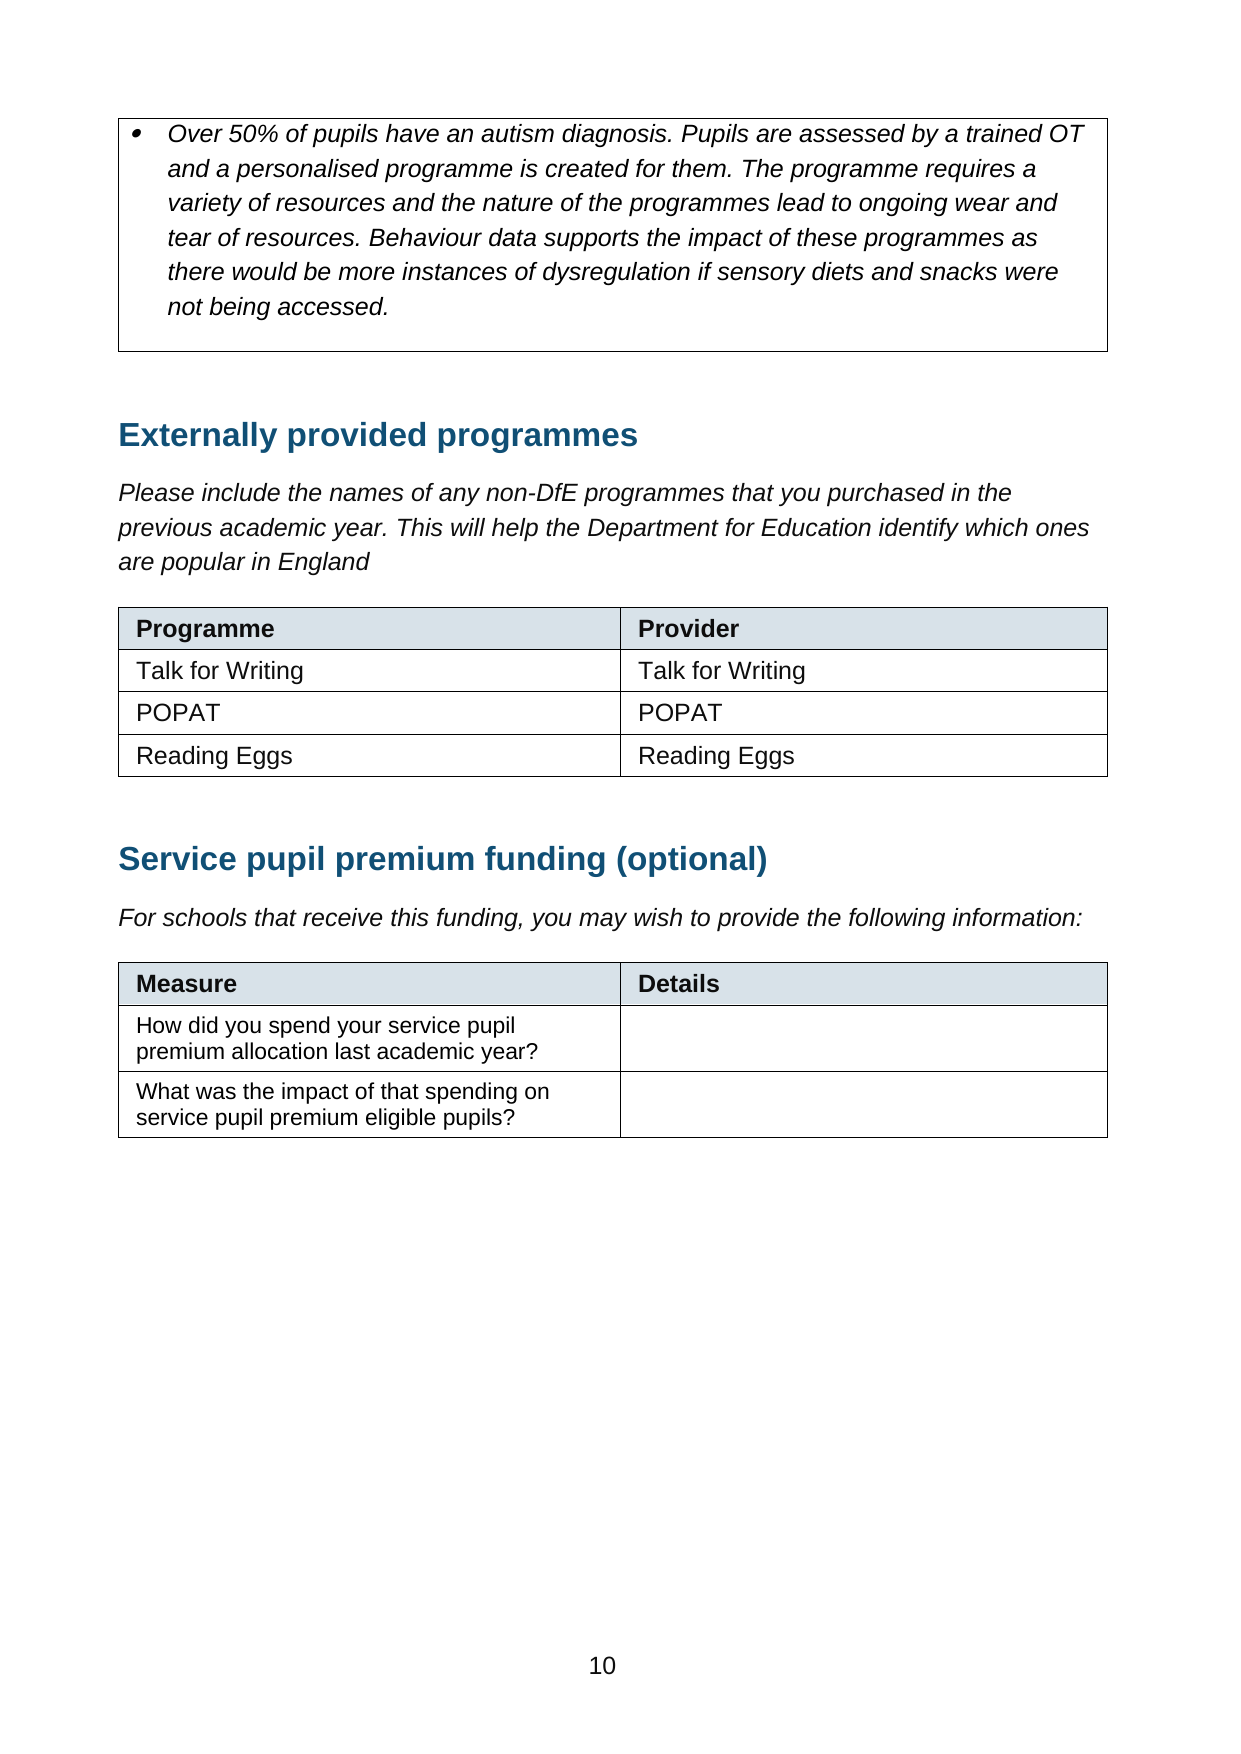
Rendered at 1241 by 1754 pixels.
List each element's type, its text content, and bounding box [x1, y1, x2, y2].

table_cell Reading Eggs [621, 735, 1107, 776]
table_cell Talk for Writing [621, 650, 1107, 691]
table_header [119, 119, 1107, 351]
table_cell Reading Eggs [119, 735, 620, 776]
text For schools that receive this funding, you may wish to provide the following information: [118, 903, 1107, 931]
text Please include the names of any non-DfE programmes that you purchased in the previous academic year. This will help the Department for Education identify which ones are popular in England [118, 478, 1107, 576]
subtitle Service pupil premium funding (optional) [118, 839, 1107, 878]
table_cell POPAT [119, 692, 620, 733]
table_cell [621, 1006, 1107, 1071]
table_cell POPAT [621, 692, 1107, 733]
table_cell How did you spend your service pupil premium allocation last academic year? [119, 1006, 620, 1071]
table_header Programme [119, 608, 620, 649]
table_header Measure [119, 963, 620, 1004]
table_header Details [621, 963, 1107, 1004]
table_cell Talk for Writing [119, 650, 620, 691]
table_header Provider [621, 608, 1107, 649]
table_cell [621, 1072, 1107, 1137]
subtitle Externally provided programmes [118, 415, 1107, 453]
table_cell What was the impact of that spending on service pupil premium eligible pupils? [119, 1072, 620, 1137]
